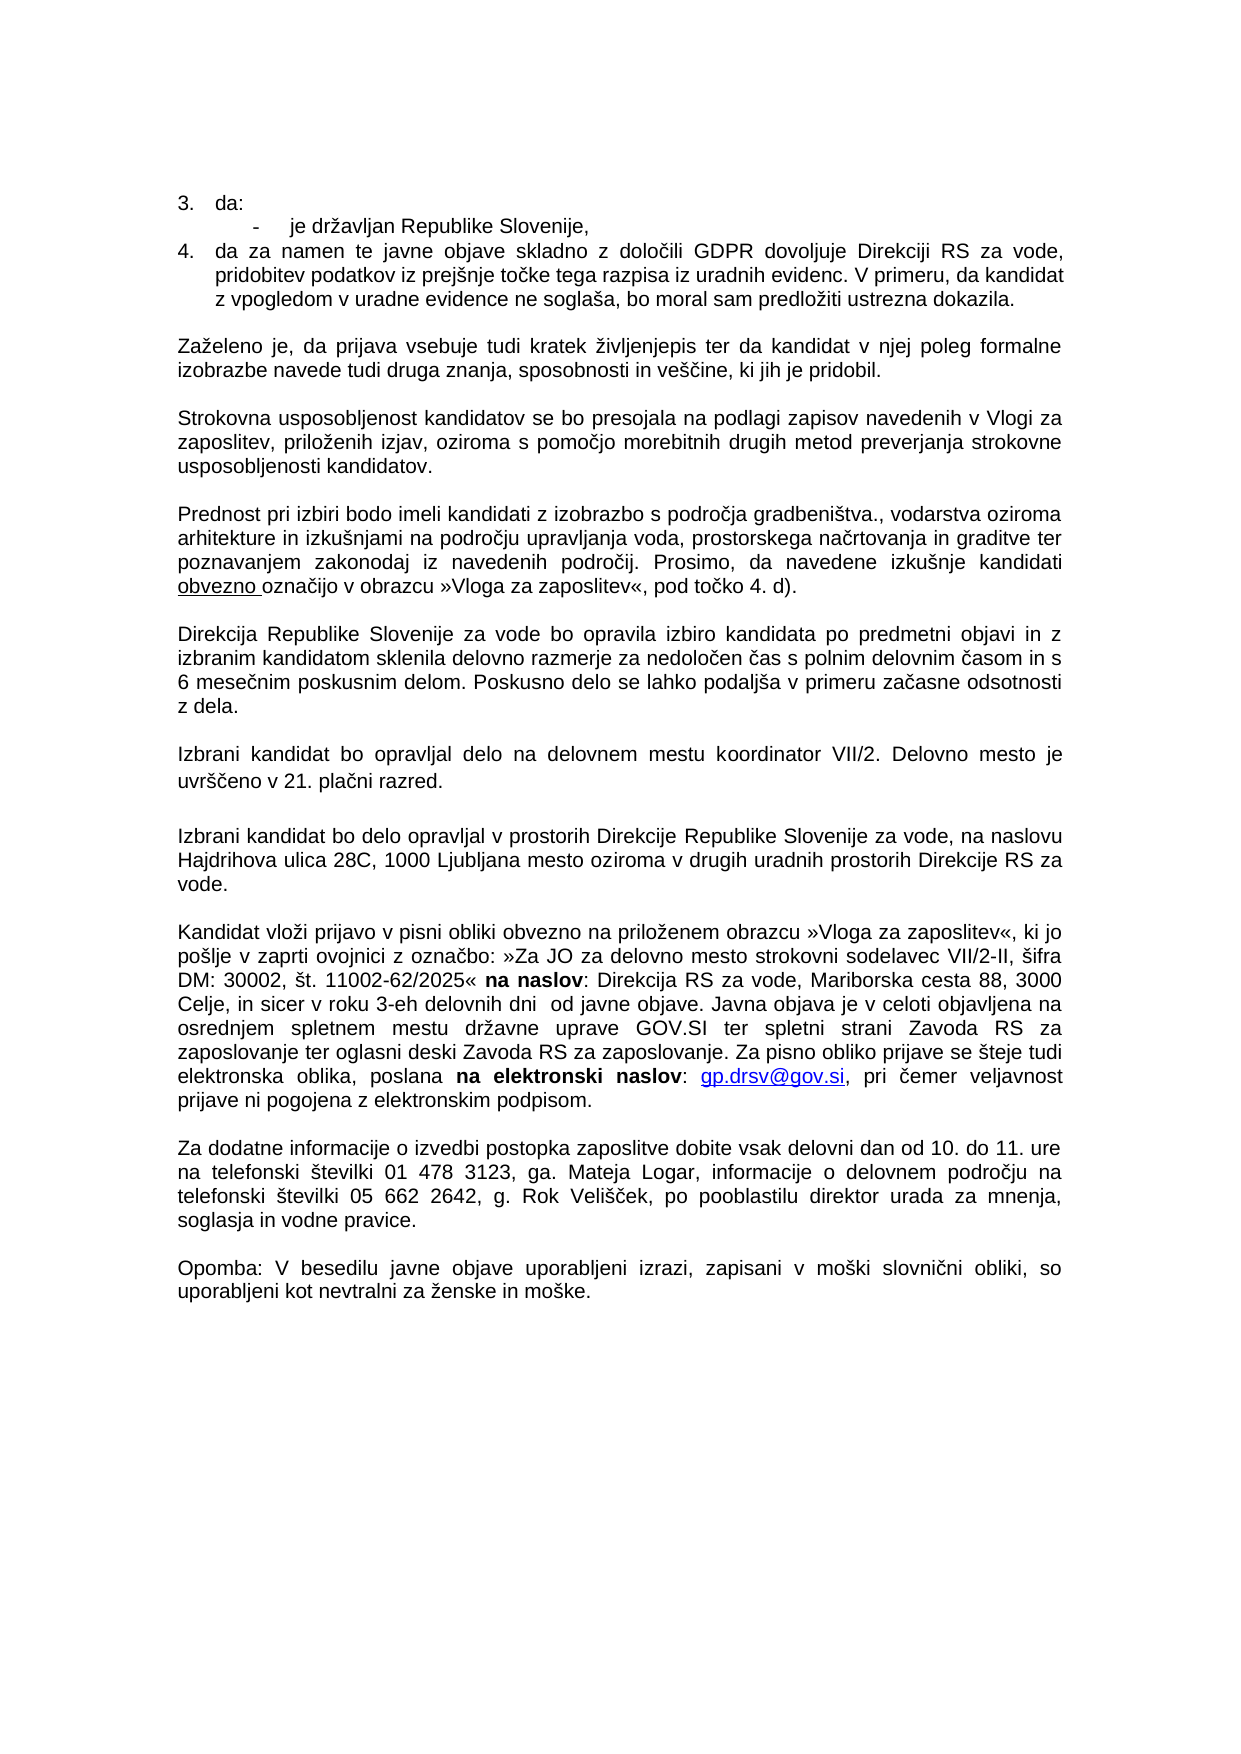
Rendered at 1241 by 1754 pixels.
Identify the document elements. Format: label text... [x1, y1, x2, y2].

text Izbrani kandidat bo opravljal delo na delovnem mestu koordinator VII/2. Delovno mesto je uvrščeno v 21. plačni razred. [177, 742, 1063, 793]
text Kandidat vloži prijavo v pisni obliki obvezno na priloženem obrazcu »Vloga za zaposlitev«, ki jo pošlje v zaprti ovojnici z označbo: »Za JO za delovno mesto strokovni sodelavec VII/2-II, šifra DM: 30002, št. 11002-62/2025« na naslov: Direkcija RS za vode, Mariborska cesta 88, 3000 Celje, in sicer v roku 3-eh delovnih dni od javne objave. Javna objava je v celoti objavljena na osrednjem spletnem mestu državne uprave GOV.SI ter spletni strani Zavoda RS za zaposlovanje ter oglasni deski Zavoda RS za zaposlovanje. Za pisno obliko prijave se šteje tudi elektronska oblika, poslana na elektronski naslov: gp.drsv@gov.si, pri čemer veljavnost prijave ni pogojena z elektronskim podpisom. [177, 920, 1063, 1112]
text Opomba: V besedilu javne objave uporabljeni izrazi, zapisani v moški slovnični obliki, so uporabljeni kot nevtralni za ženske in moške. [177, 1255, 1063, 1303]
text Zaželeno je, da prijava vsebuje tudi kratek življenjepis ter da kandidat v njej poleg formalne izobrazbe navede tudi druga znanja, sposobnosti in veščine, ki jih je pridobil. [177, 334, 1063, 382]
text Prednost pri izbiri bodo imeli kandidati z izobrazbo s področja gradbeništva., vodarstva oziroma arhitekture in izkušnjami na področju upravljanja voda, prostorskega načrtovanja in graditve ter poznavanjem zakonodaj iz navedenih področij. Prosimo, da navedene izkušnje kandidati obvezno označijo v obrazcu »Vloga za zaposlitev«, pod točko 4. d). [177, 502, 1063, 598]
text Strokovna usposobljenost kandidatov se bo presojala na podlagi zapisov navedenih v Vlogi za zaposlitev, priloženih izjav, oziroma s pomočjo morebitnih drugih metod preverjanja strokovne usposobljenosti kandidatov. [177, 406, 1063, 478]
list da: [177, 190, 1065, 214]
text Direkcija Republike Slovenije za vode bo opravila izbiro kandidata po predmetni objavi in z izbranim kandidatom sklenila delovno razmerje za nedoločen čas s polnim delovnim časom in s 6 mesečnim poskusnim delom. Poskusno delo se lahko podaljša v primeru začasne odsotnosti z dela. [177, 622, 1063, 718]
text Izbrani kandidat bo delo opravljal v prostorih Direkcije Republike Slovenije za vode, na naslovu Hajdrihova ulica 28C, 1000 Ljubljana mesto oziroma v drugih uradnih prostorih Direkcije RS za vode. [177, 824, 1063, 896]
text Za dodatne informacije o izvedbi postopka zaposlitve dobite vsak delovni dan od 10. do 11. ure na telefonski številki 01 478 3123, ga. Mateja Logar, informacije o delovnem področju na telefonski številki 05 662 2642, g. Rok Velišček, po pooblastilu direktor urada za mnenja, soglasja in vodne pravice. [177, 1136, 1063, 1231]
list da za namen te javne objave skladno z določili GDPR dovoljuje Direkciji RS za vode, pridobitev podatkov iz prejšnje točke tega razpisa iz uradnih evidenc. V primeru, da kandidat z vpogledom v uradne evidence ne soglaša, bo moral sam predložiti ustrezna dokazila. [177, 238, 1065, 310]
list je državljan Republike Slovenije, [252, 214, 1065, 238]
